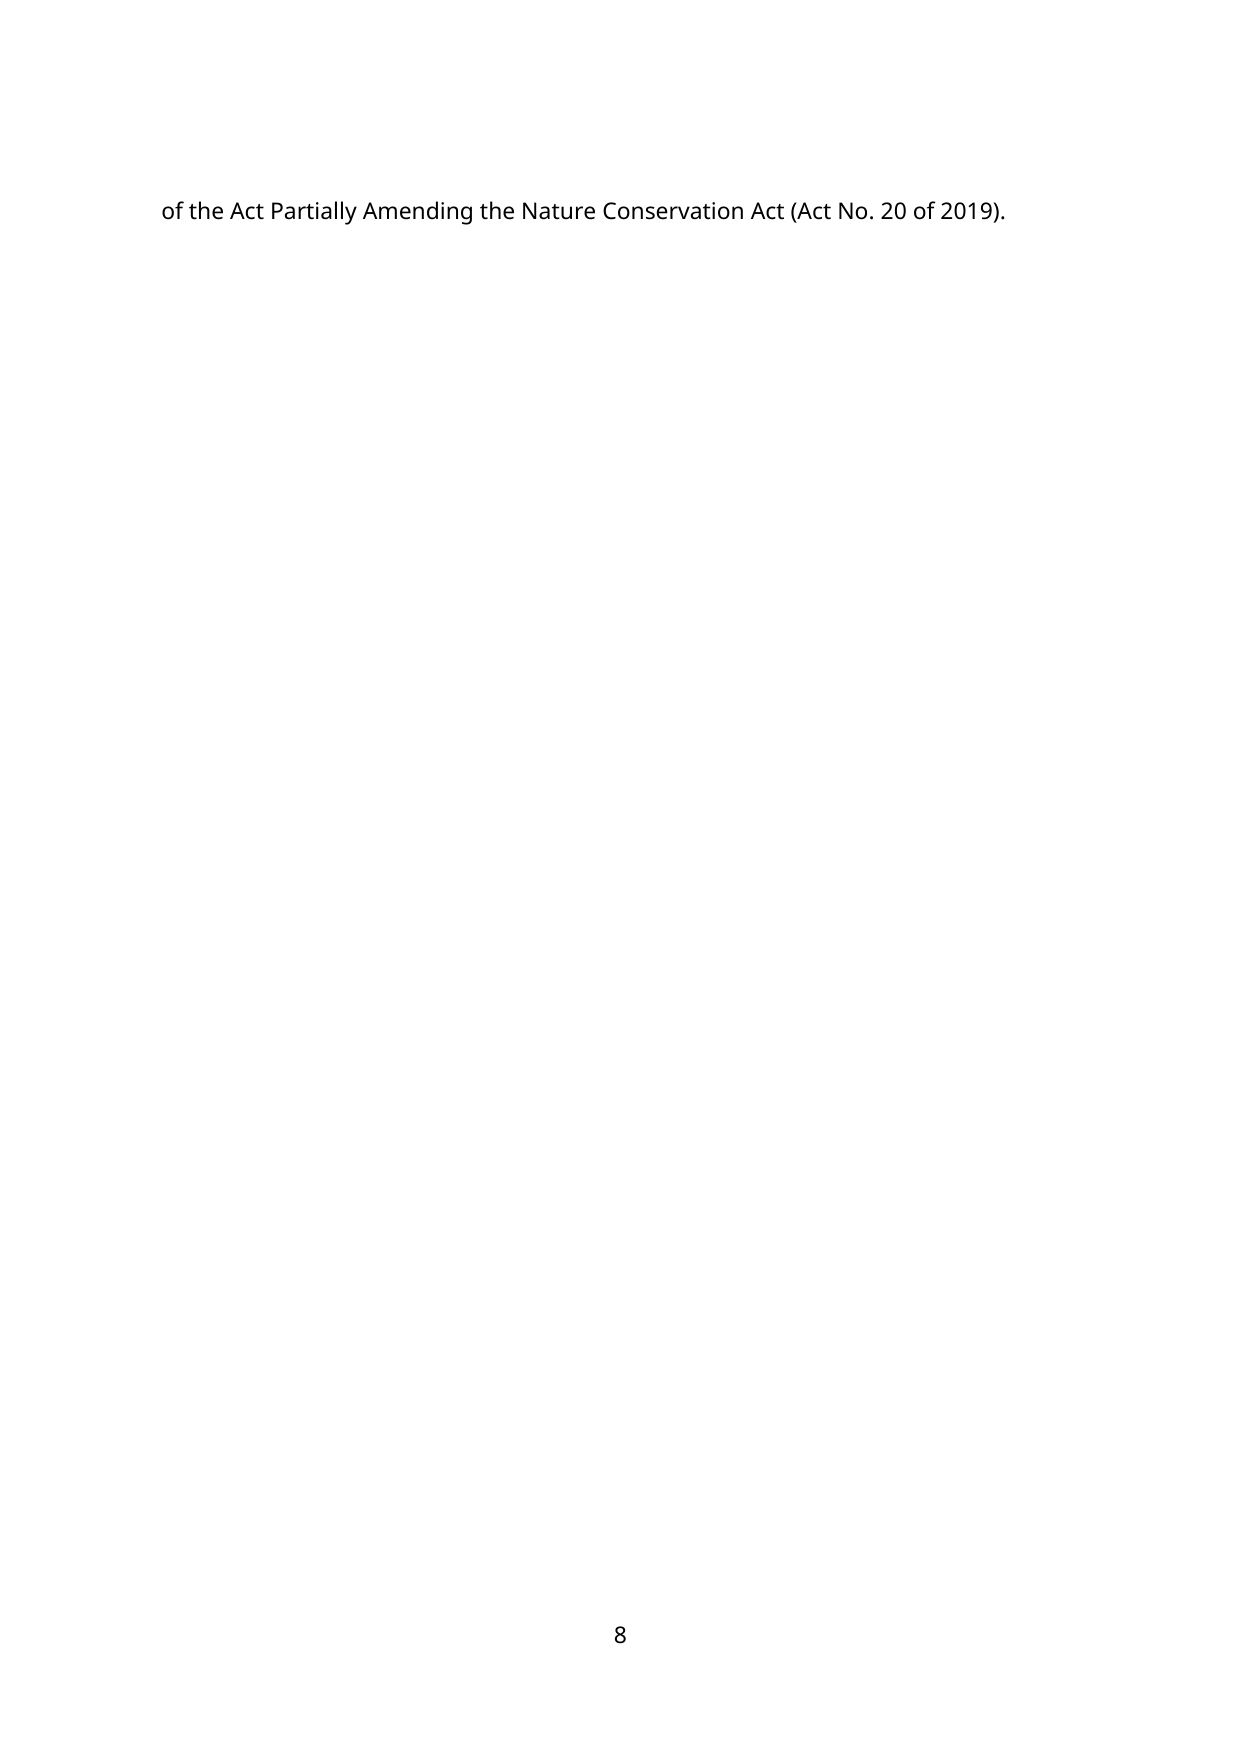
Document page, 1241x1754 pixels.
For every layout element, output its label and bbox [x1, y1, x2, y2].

text [161, 194, 1079, 228]
